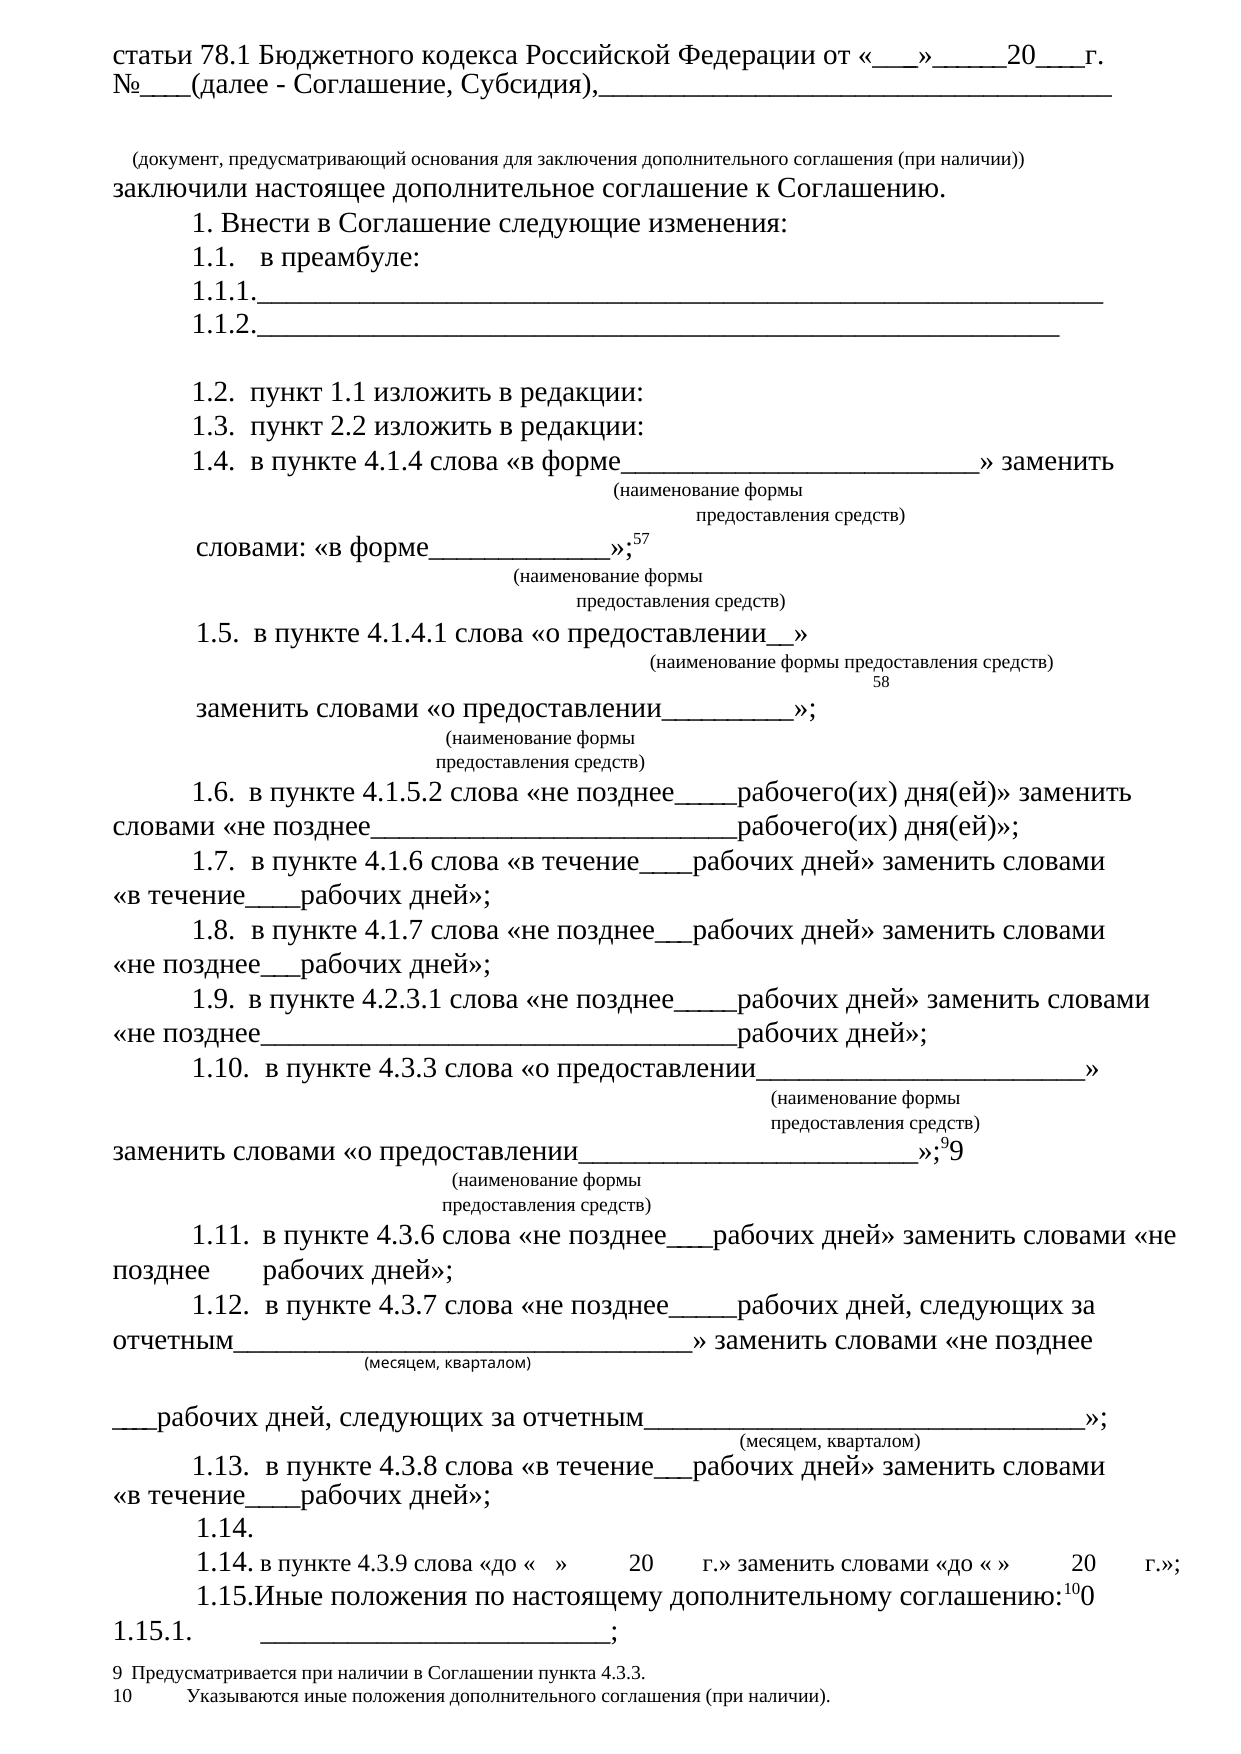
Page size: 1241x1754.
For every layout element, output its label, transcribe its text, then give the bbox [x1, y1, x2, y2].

text заключили настоящее дополнительное соглашение к Соглашению. [112, 169, 1187, 204]
text в пункте 4.1.4.1 слова «о предоставлении » [112, 615, 1187, 649]
list в пункте 4.3.7 слова «не позднее рабочих дней, следующих за [191, 1286, 1187, 1321]
list в пункте 4.2.3.1 слова «не позднее рабочих дней» заменить словами «не позднее рабочих дней»; [112, 981, 1187, 1049]
text статьи 78.1 Бюджетного кодекса Российской Федерации от «__ » 20 г. [112, 41, 1187, 71]
text 1. Внести в Соглашение следующие изменения: [191, 204, 1187, 239]
text 1.1.2._______________________________________________________ [191, 307, 1187, 340]
text (наименование формы предоставления средств) [625, 649, 1054, 674]
list ; [112, 1613, 1187, 1647]
list 1.14.в пункте 4.3.9 слова «до « » 20 г.» заменить словами «до « » 20 г.»; [112, 1510, 1187, 1544]
text (наименование формы предоставления средств) [0, 477, 937, 526]
list пункт 2.2 изложить в редакции: [191, 407, 1187, 442]
text (наименование формы предоставления средств) [771, 1084, 1054, 1134]
list в пункте 4.3.3 слова «о предоставлении » [191, 1049, 1187, 1084]
text рабочих дней, следующих за отчетным »; [112, 1403, 1187, 1432]
text (наименование формы предоставления средств) [112, 1166, 981, 1216]
list в пункте 4.1.7 слова «не позднее рабочих дней» заменить словами [191, 912, 1187, 946]
text (наименование формы предоставления средств) [112, 725, 968, 774]
text «не позднее рабочих дней»; [112, 946, 1187, 981]
list в преамбуле: [191, 239, 1187, 273]
text отчетным » заменить словами «не позднее [112, 1321, 1187, 1356]
list в пункте 4.1.5.2 слова «не позднее рабочего(их) дня(ей)» заменить словами «не позднее рабочего(их) дня(ей)»; [112, 774, 1187, 843]
list 1.15.Иные положения по настоящему дополнительному соглашению:0 [196, 1578, 1187, 1613]
text № (далее - Соглашение, Субсидия), [112, 71, 1187, 100]
text (наименование формы предоставления средств) [29, 563, 1187, 612]
text «в течение рабочих дней»; [112, 877, 1187, 912]
text 58 [873, 674, 1187, 690]
list в пункте 4.1.4 слова «в форме » заменить [191, 442, 1187, 477]
list пункт 1.1 изложить в редакции: [191, 374, 1187, 407]
list в пункте 4.3.6 слова «не позднее рабочих дней» заменить словами «не позднее рабочих дней»; [112, 1216, 1187, 1286]
list в пункте 4.3.8 слова «в течение рабочих дней» заменить словами [191, 1452, 1187, 1481]
text «в течение рабочих дней»; [112, 1481, 1187, 1510]
text 1.1.1.__________________________________________________________ [191, 273, 1187, 307]
list заменить словами «о предоставлении »; [196, 690, 1187, 725]
text (месяцем, кварталом) [739, 1432, 1187, 1452]
list в пункте 4.1.6 слова «в течение рабочих дней» заменить словами [191, 843, 1187, 877]
text заменить словами «о предоставлении »;9 [112, 1137, 1187, 1166]
list словами: «в форме »;57 [196, 529, 1187, 563]
text (месяцем, кварталом) [364, 1356, 1187, 1372]
text (документ, предусматривающий основания для заключения дополнительного соглашения (при наличии)) [0, 150, 1187, 169]
